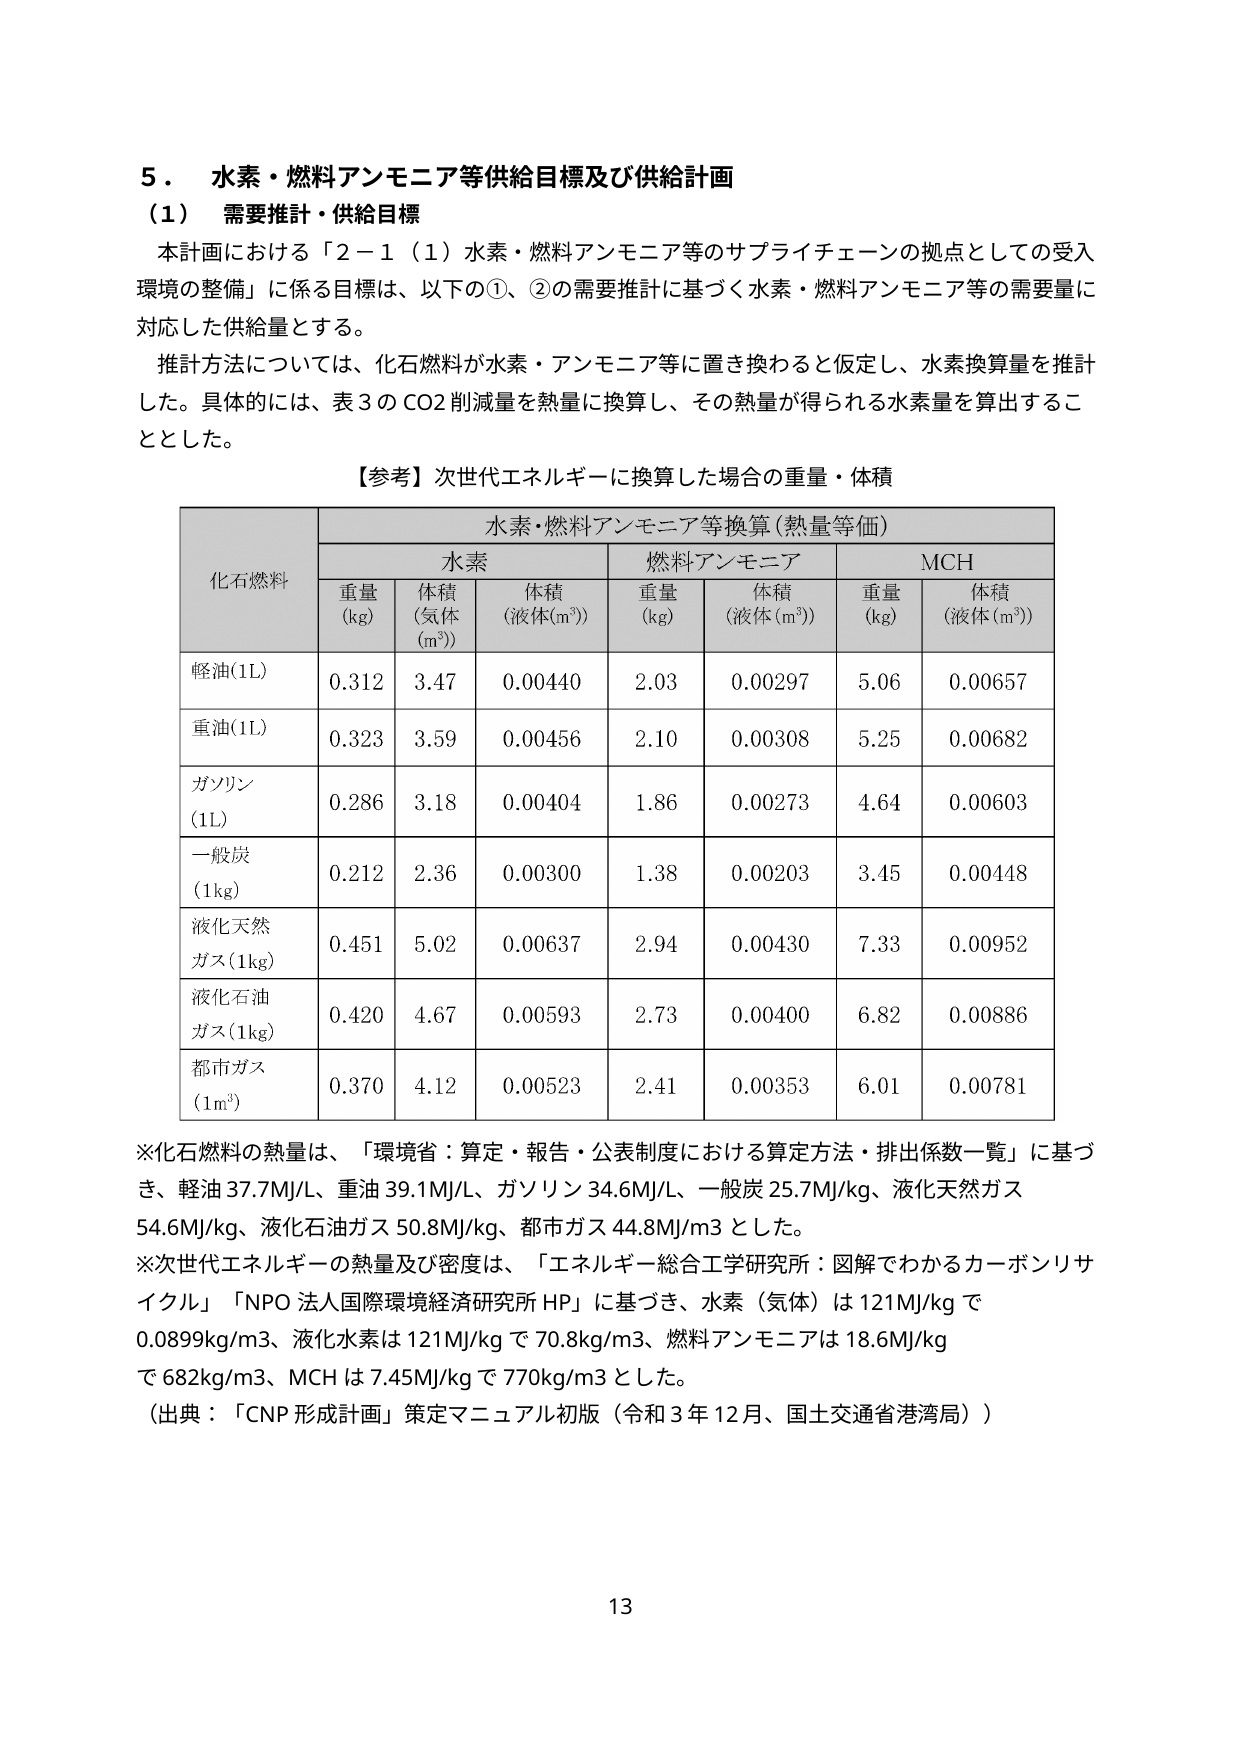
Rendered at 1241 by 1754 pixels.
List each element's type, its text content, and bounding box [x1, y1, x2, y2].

picture [176, 502, 1064, 1124]
text ５． 水素・燃料アンモニア等供給目標及び供給計画 [136, 157, 1104, 194]
text ※次世代エネルギーの熱量及び密度は、「エネルギー総合工学研究所：図解でわかるカーボンリサイクル」「NPO 法人国際環境経済研究所HP」に基づき、水素（気体）は121MJ/kg で0.0899kg/m3、液化水素は121MJ/kg で70.8kg/m3、燃料アンモニアは18.6MJ/kg で682kg/m3、MCH は7.45MJ/kgで770kg/m3とした。 [136, 1244, 1104, 1394]
text ※化石燃料の熱量は、「環境省：算定・報告・公表制度における算定方法・排出係数一覧」に基づき、軽油37.7MJ/L、重油39.1MJ/L、ガソリン34.6MJ/L、一般炭25.7MJ/kg、液化天然ガス54.6MJ/kg、液化石油ガス50.8MJ/kg、都市ガス44.8MJ/m3 とした。 [136, 1132, 1104, 1244]
text （出典：「CNP 形成計画」策定マニュアル初版（令和3年12月、国土交通省港湾局）） [136, 1394, 1104, 1432]
text （１） 需要推計・供給目標 [136, 194, 1104, 232]
text 本計画における「２－１（１）水素・燃料アンモニア等のサプライチェーンの拠点としての受入環境の整備」に係る目標は、以下の①、②の需要推計に基づく水素・燃料アンモニア等の需要量に対応した供給量とする。 [136, 232, 1104, 344]
text 推計方法については、化石燃料が水素・アンモニア等に置き換わると仮定し、水素換算量を推計した。具体的には、表３のCO2削減量を熱量に換算し、その熱量が得られる水素量を算出することとした。 [136, 344, 1104, 457]
